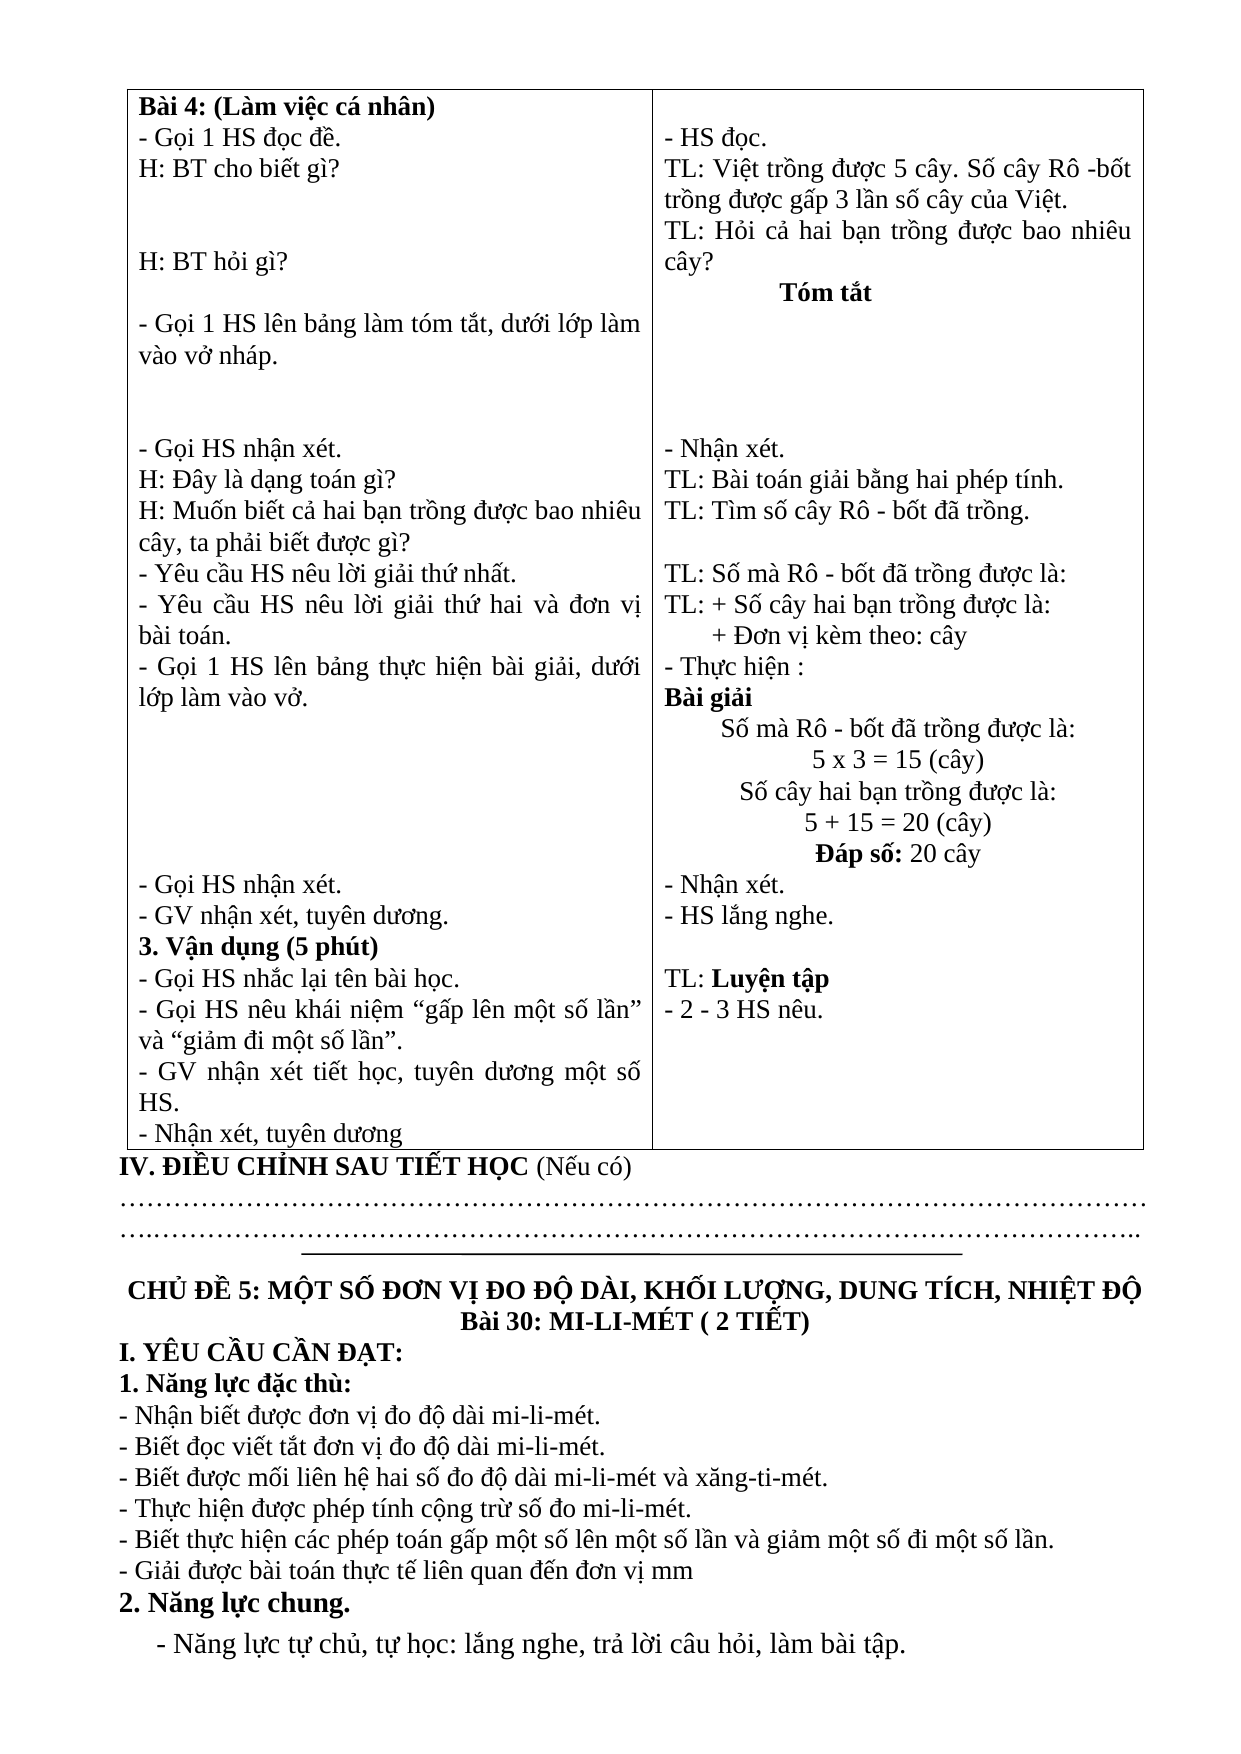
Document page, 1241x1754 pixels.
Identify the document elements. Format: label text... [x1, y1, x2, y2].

text Bài 30: MI-LI-MÉT ( 2 TIẾT) [118, 1305, 1152, 1336]
text CHỦ ĐỀ 5: MỘT SỐ ĐƠN VỊ ĐO ĐỘ DÀI, KHỐI LƯỢNG, DUNG TÍCH, NHIỆT ĐỘ [118, 1274, 1152, 1305]
text - Năng lực tự chủ, tự học: lắng nghe, trả lời câu hỏi, làm bài tập. [118, 1626, 1152, 1659]
text ….……………………………………………………………………………………………….. [118, 1212, 1152, 1243]
text 2. Năng lực chung. [118, 1586, 1152, 1619]
text - Nhận biết được đơn vị đo độ dài mi-li-mét. [118, 1399, 1152, 1430]
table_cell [128, 90, 652, 1148]
text - Biết đọc viết tắt đơn vị đo độ dài mi-li-mét. [118, 1430, 1152, 1461]
text 1. Năng lực đặc thù: [118, 1368, 1152, 1399]
text - Giải được bài toán thực tế liên quan đến đơn vị mm [118, 1554, 1152, 1586]
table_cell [653, 90, 1143, 1148]
text IV. ĐIỀU CHỈNH SAU TIẾT HỌC (Nếu có) [118, 1149, 1152, 1181]
text - Biết được mối liên hệ hai số đo độ dài mi-li-mét và xăng-ti-mét. [118, 1461, 1152, 1492]
text I. YÊU CẦU CẦN ĐẠT: [118, 1336, 1152, 1368]
text - Thực hiện được phép tính cộng trừ số đo mi-li-mét. [118, 1492, 1152, 1523]
text …………………………………………………………………………………………………… [118, 1181, 1152, 1212]
text - Biết thực hiện các phép toán gấp một số lên một số lần và giảm một số đi một số lần. [118, 1523, 1152, 1554]
